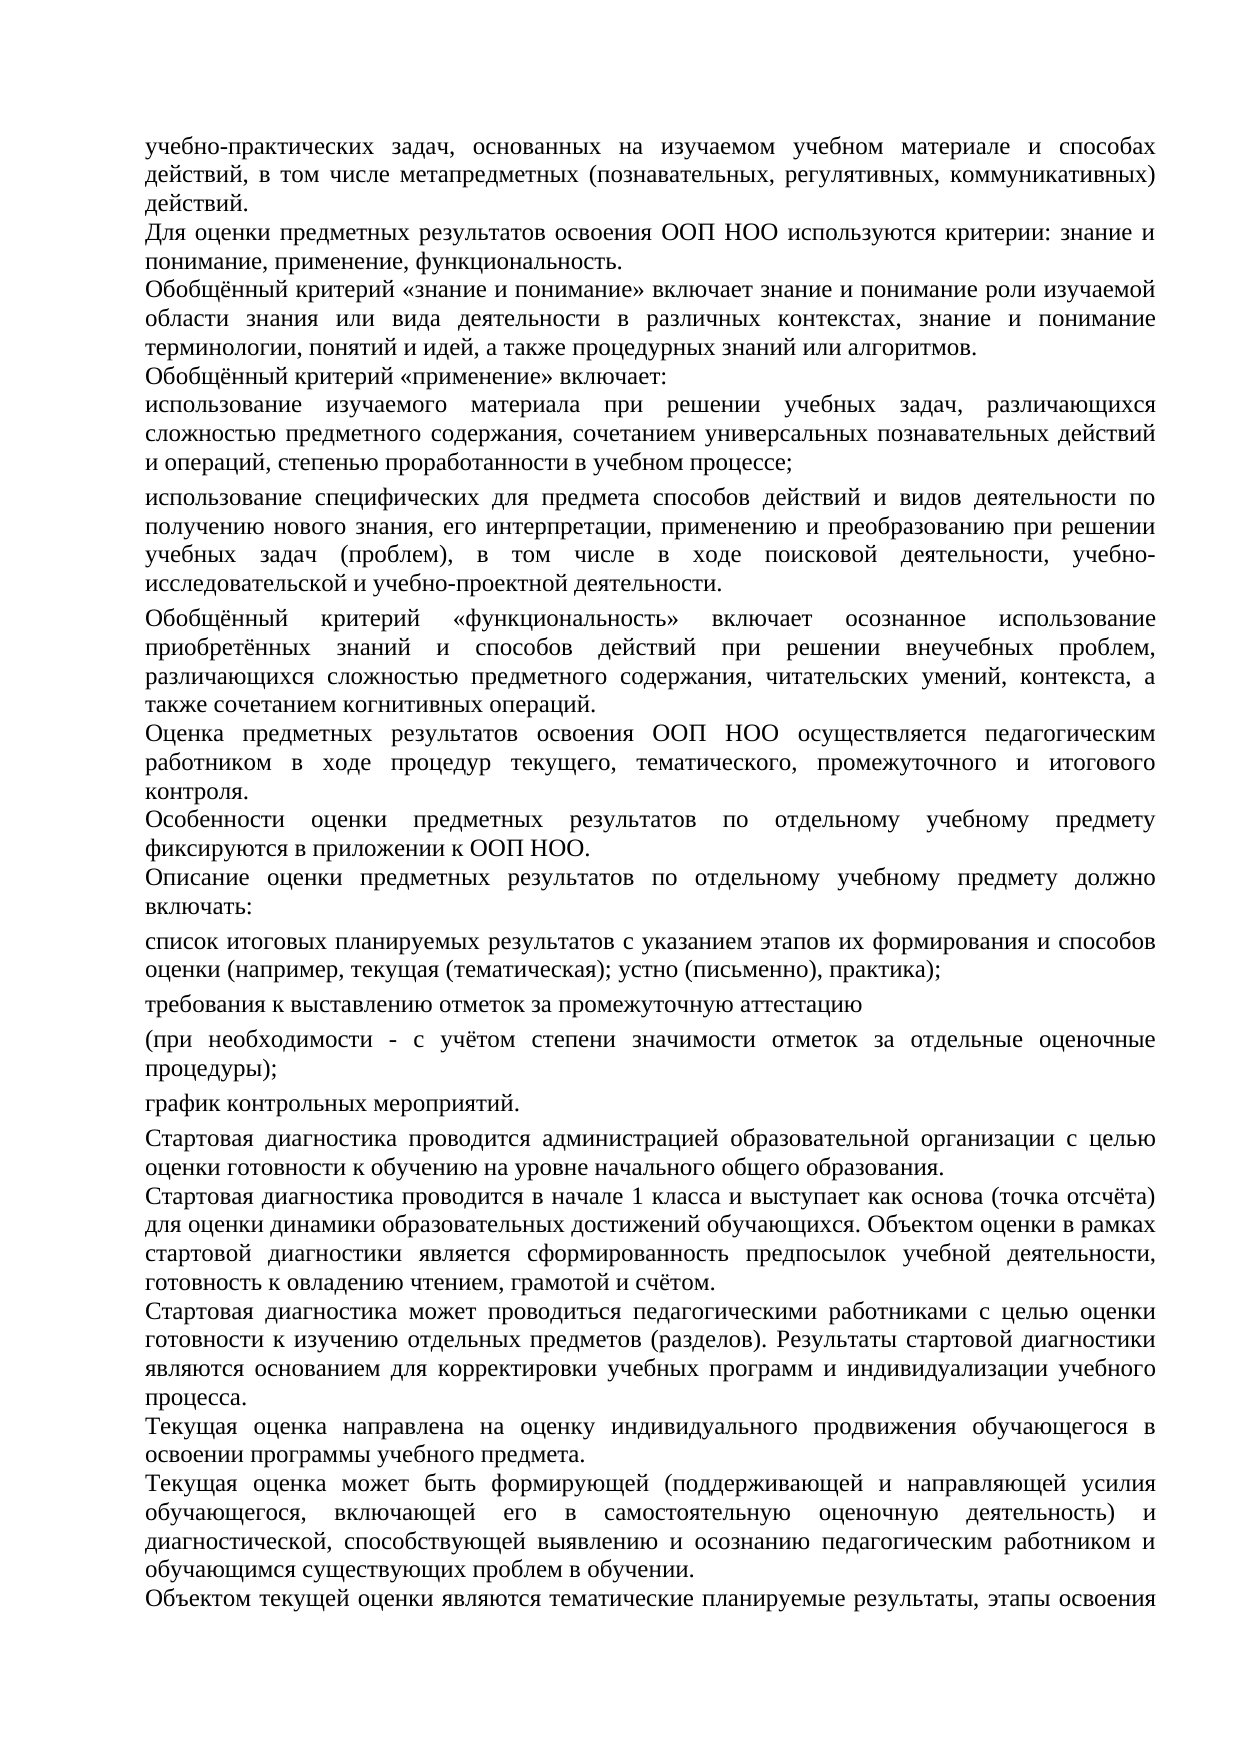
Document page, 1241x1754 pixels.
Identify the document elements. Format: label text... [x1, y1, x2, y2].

text использование изучаемого материала при решении учебных задач, различающихся сложностью предметного содержания, сочетанием универсальных познавательных действий и операций, степенью проработанности в учебном процессе; [145, 389, 1157, 476]
text Особенности оценки предметных результатов по отдельному учебному предмету фиксируются в приложении к ООП НОО. [145, 804, 1157, 862]
text Оценка предметных результатов освоения ООП НОО осуществляется педагогическим работником в ходе процедур текущего, тематического, промежуточного и итогового контроля. [145, 718, 1157, 804]
text Текущая оценка направлена на оценку индивидуального продвижения обучающегося в освоении программы учебного предмета. [145, 1411, 1157, 1468]
text Обобщённый критерий «функциональность» включает осознанное использование приобретённых знаний и способов действий при решении внеучебных проблем, различающихся сложностью предметного содержания, читательских умений, контекста, а также сочетанием когнитивных операций. [145, 603, 1157, 718]
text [145, 131, 1157, 217]
text использование специфических для предмета способов действий и видов деятельности по получению нового знания, его интерпретации, применению и преобразованию при решении учебных задач (проблем), в том числе в ходе поисковой деятельности, учебно-исследовательской и учебно-проектной деятельности. [145, 482, 1157, 597]
text список итоговых планируемых результатов с указанием этапов их формирования и способов оценки (например, текущая (тематическая); устно (письменно), практика); [145, 926, 1157, 983]
text Для оценки предметных результатов освоения ООП НОО используются критерии: знание и понимание, применение, функциональность. [145, 217, 1157, 274]
text график контрольных мероприятий. [145, 1088, 1157, 1117]
text (при необходимости - с учётом степени значимости отметок за отдельные оценочные процедуры); [145, 1024, 1157, 1082]
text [145, 1583, 1157, 1612]
text Текущая оценка может быть формирующей (поддерживающей и направляющей усилия обучающегося, включающей его в самостоятельную оценочную деятельность) и диагностической, способствующей выявлению и осознанию педагогическим работником и обучающимся существующих проблем в обучении. [145, 1468, 1157, 1583]
text требования к выставлению отметок за промежуточную аттестацию [145, 989, 1157, 1018]
text Обобщённый критерий «применение» включает: [145, 361, 1157, 389]
text Стартовая диагностика проводится в начале 1 класса и выступает как основа (точка отсчёта) для оценки динамики образовательных достижений обучающихся. Объектом оценки в рамках стартовой диагностики является сформированность предпосылок учебной деятельности, готовность к овладению чтением, грамотой и счётом. [145, 1181, 1157, 1296]
text Обобщённый критерий «знание и понимание» включает знание и понимание роли изучаемой области знания или вида деятельности в различных контекстах, знание и понимание терминологии, понятий и идей, а также процедурных знаний или алгоритмов. [145, 274, 1157, 361]
text Стартовая диагностика проводится администрацией образовательной организации с целью оценки готовности к обучению на уровне начального общего образования. [145, 1123, 1157, 1181]
text Стартовая диагностика может проводиться педагогическими работниками с целью оценки готовности к изучению отдельных предметов (разделов). Результаты стартовой диагностики являются основанием для корректировки учебных программ и индивидуализации учебного процесса. [145, 1296, 1157, 1411]
text Описание оценки предметных результатов по отдельному учебному предмету должно включать: [145, 862, 1157, 919]
